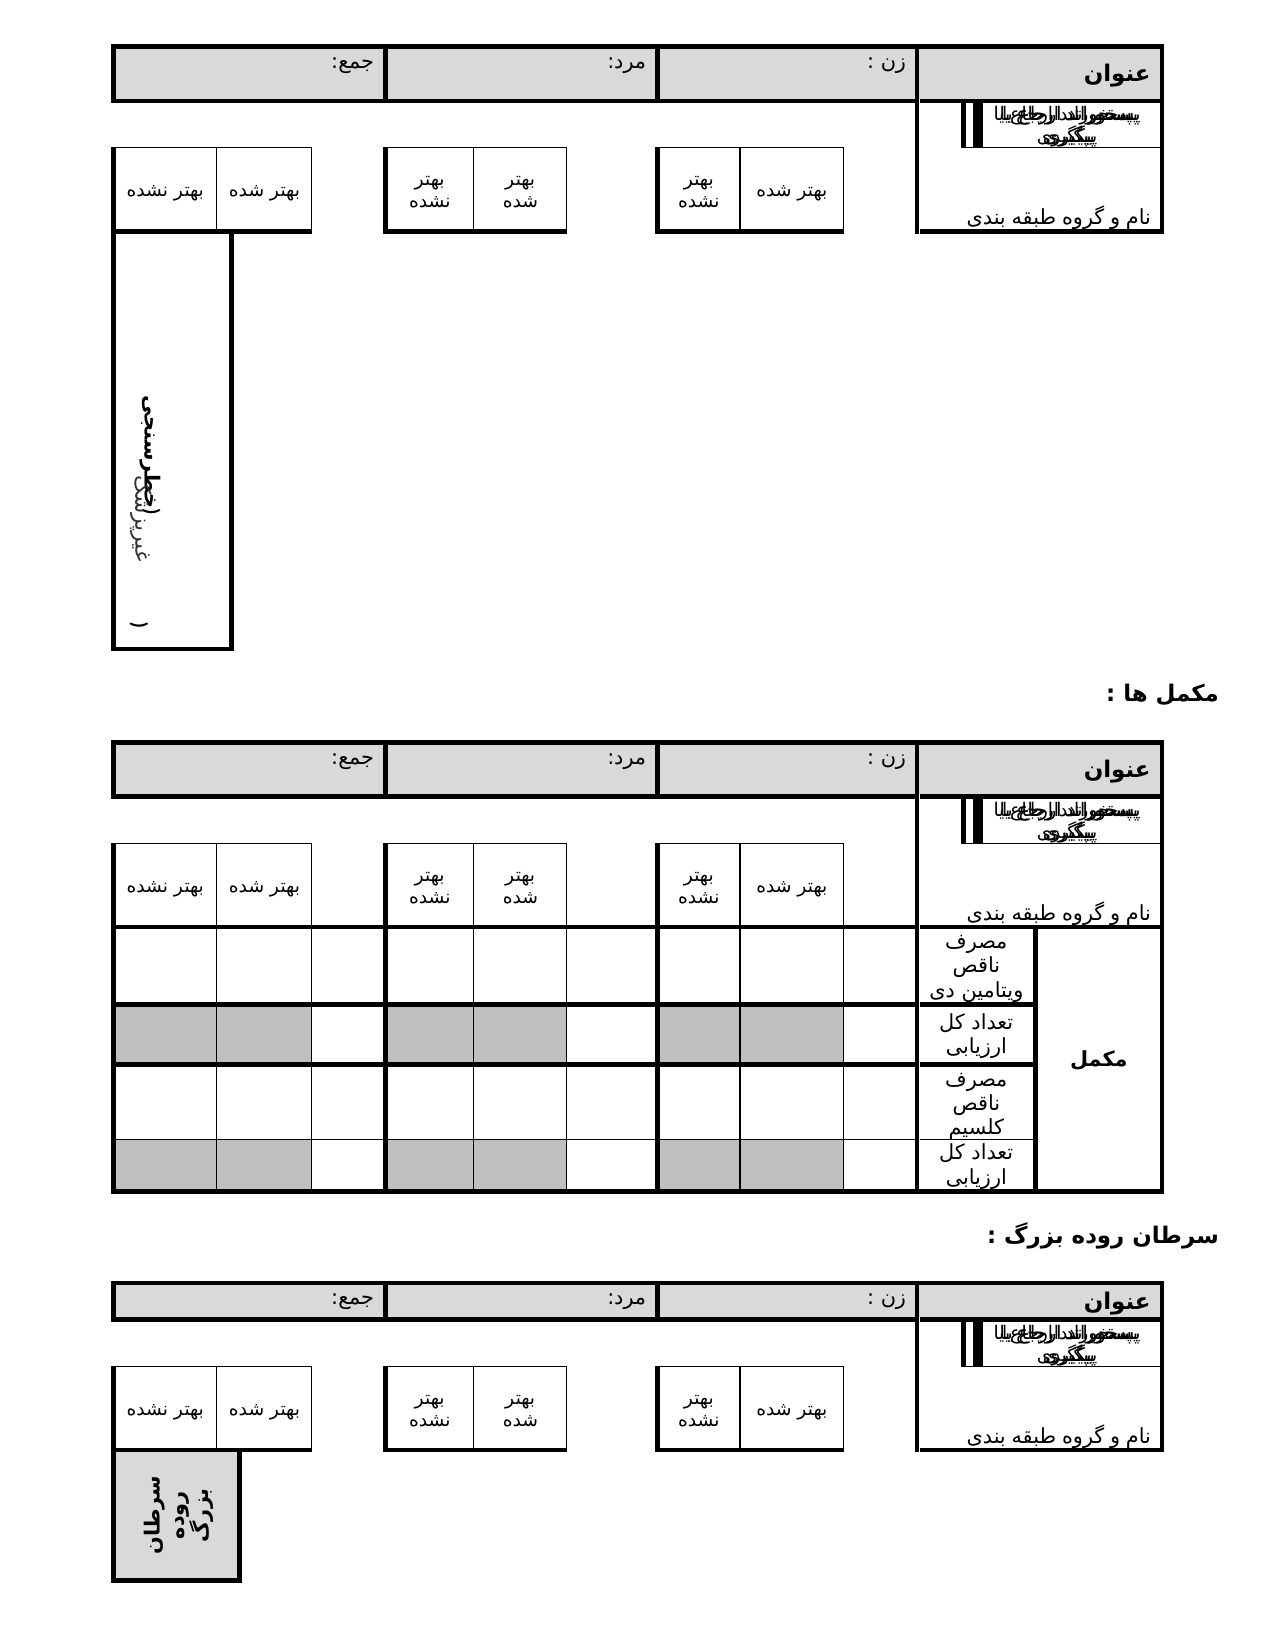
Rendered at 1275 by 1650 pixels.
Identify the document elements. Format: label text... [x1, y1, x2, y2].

table_cell بهتر نشده [388, 1367, 473, 1447]
table_cell [217, 929, 311, 1002]
text مکمل ها : [56, 91, 1219, 707]
table_cell بهتر نشده [660, 844, 739, 924]
table_header زن : [660, 745, 915, 794]
table_header زن : [660, 1285, 915, 1317]
table_cell [844, 929, 915, 1002]
table_cell بهتر شده [474, 1367, 566, 1447]
table_cell [567, 929, 655, 1002]
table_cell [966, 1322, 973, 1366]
table_header زن : [660, 49, 915, 99]
table_cell بهتر نشده [116, 1367, 216, 1447]
table_cell مصرف ناقص کلسیم [919, 1063, 1033, 1139]
table_cell بهتر نشده [116, 148, 216, 229]
table_header عنوان [919, 745, 1160, 794]
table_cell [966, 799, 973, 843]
table_cell بهتر شده [741, 844, 843, 924]
table_cell [217, 1140, 311, 1189]
table_cell [312, 1007, 383, 1062]
table_cell [312, 1067, 383, 1139]
table_cell [116, 1007, 216, 1062]
table_cell نام و گروه طبقه بندی [919, 100, 1160, 229]
table_header عنوان [919, 1285, 1160, 1317]
table_cell بهتر شده [474, 844, 566, 924]
table_header مرد: [388, 1285, 655, 1317]
table_cell بهتر نشده [660, 148, 739, 229]
table_cell بهتر شده [741, 148, 843, 229]
table_cell [312, 929, 383, 1002]
table_cell [217, 1007, 311, 1062]
table_cell بهتر نشده [116, 844, 216, 924]
table_cell [741, 1007, 843, 1062]
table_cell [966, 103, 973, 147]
table_cell بهتر نشده [388, 844, 473, 924]
table_cell [388, 1140, 473, 1189]
table_cell [741, 1067, 843, 1139]
table_cell سرطان روده بزرگ [116, 1452, 237, 1578]
table_cell بهتر نشده [388, 148, 473, 229]
table_cell [474, 1067, 566, 1139]
table_cell بهتر نشده [660, 1367, 739, 1447]
table_cell [660, 1067, 739, 1139]
table_cell بهتر شده [217, 844, 311, 924]
table_cell مصرف ناقص ویتامین دی [919, 926, 1033, 1002]
table_cell بهتر شده [217, 148, 311, 229]
table_header عنوان [919, 49, 1160, 99]
table_cell نام و گروه طبقه بندی [919, 1318, 1160, 1447]
table_cell [844, 1067, 915, 1139]
table_header جمع: [116, 1285, 383, 1317]
table_cell مکمل [1038, 929, 1160, 1189]
table_cell [474, 929, 566, 1002]
table_header جمع: [116, 49, 383, 99]
table_header مرد: [388, 745, 655, 794]
table_cell تعداد کل ارزیابی [919, 1140, 1033, 1189]
table_cell [388, 1067, 473, 1139]
table_cell [312, 1140, 383, 1189]
table_cell [116, 929, 216, 1002]
table_cell پسخوراند ارجاع یا پیگیری [983, 799, 1160, 843]
table_cell [116, 1140, 216, 1189]
table_cell [567, 1067, 655, 1139]
table_cell [844, 1007, 915, 1062]
table_cell پسخوراند ارجاع یا پیگیری [983, 1322, 1160, 1366]
table_header مرد: [388, 49, 655, 99]
table_cell (خطرسنجی) پیشگیری از سکته های قلبی و مغزی از طریق خطرسنجی و مراقبت ادغام یافته دیابت، فشارخون بالا و اختلالات چربی های خون - غیرپزشک [116, 234, 229, 646]
table_cell بهتر شده [741, 1367, 843, 1447]
table_cell بهتر شده [217, 1367, 311, 1447]
table_cell پسخوراند ارجاع یا پیگیری [983, 103, 1160, 147]
table_cell بهتر شده [474, 148, 566, 229]
table_cell [474, 1140, 566, 1189]
table_cell تعداد کل ارزیابی [919, 1003, 1033, 1062]
table_cell [741, 1140, 843, 1189]
table_cell [741, 929, 843, 1002]
table_cell [217, 1067, 311, 1139]
table_cell [660, 929, 739, 1002]
table_cell [660, 1007, 739, 1062]
table_cell [844, 1140, 915, 1189]
table_cell نام و گروه طبقه بندی [919, 795, 1160, 924]
table_cell [388, 1007, 473, 1062]
table_cell [474, 1007, 566, 1062]
table_cell [567, 1140, 655, 1189]
table_cell [567, 1007, 655, 1062]
table_cell [660, 1140, 739, 1189]
table_cell [388, 929, 473, 1002]
table_cell [116, 1067, 216, 1139]
text سرطان روده بزرگ : [56, 1032, 1219, 1249]
table_header جمع: [116, 745, 383, 794]
